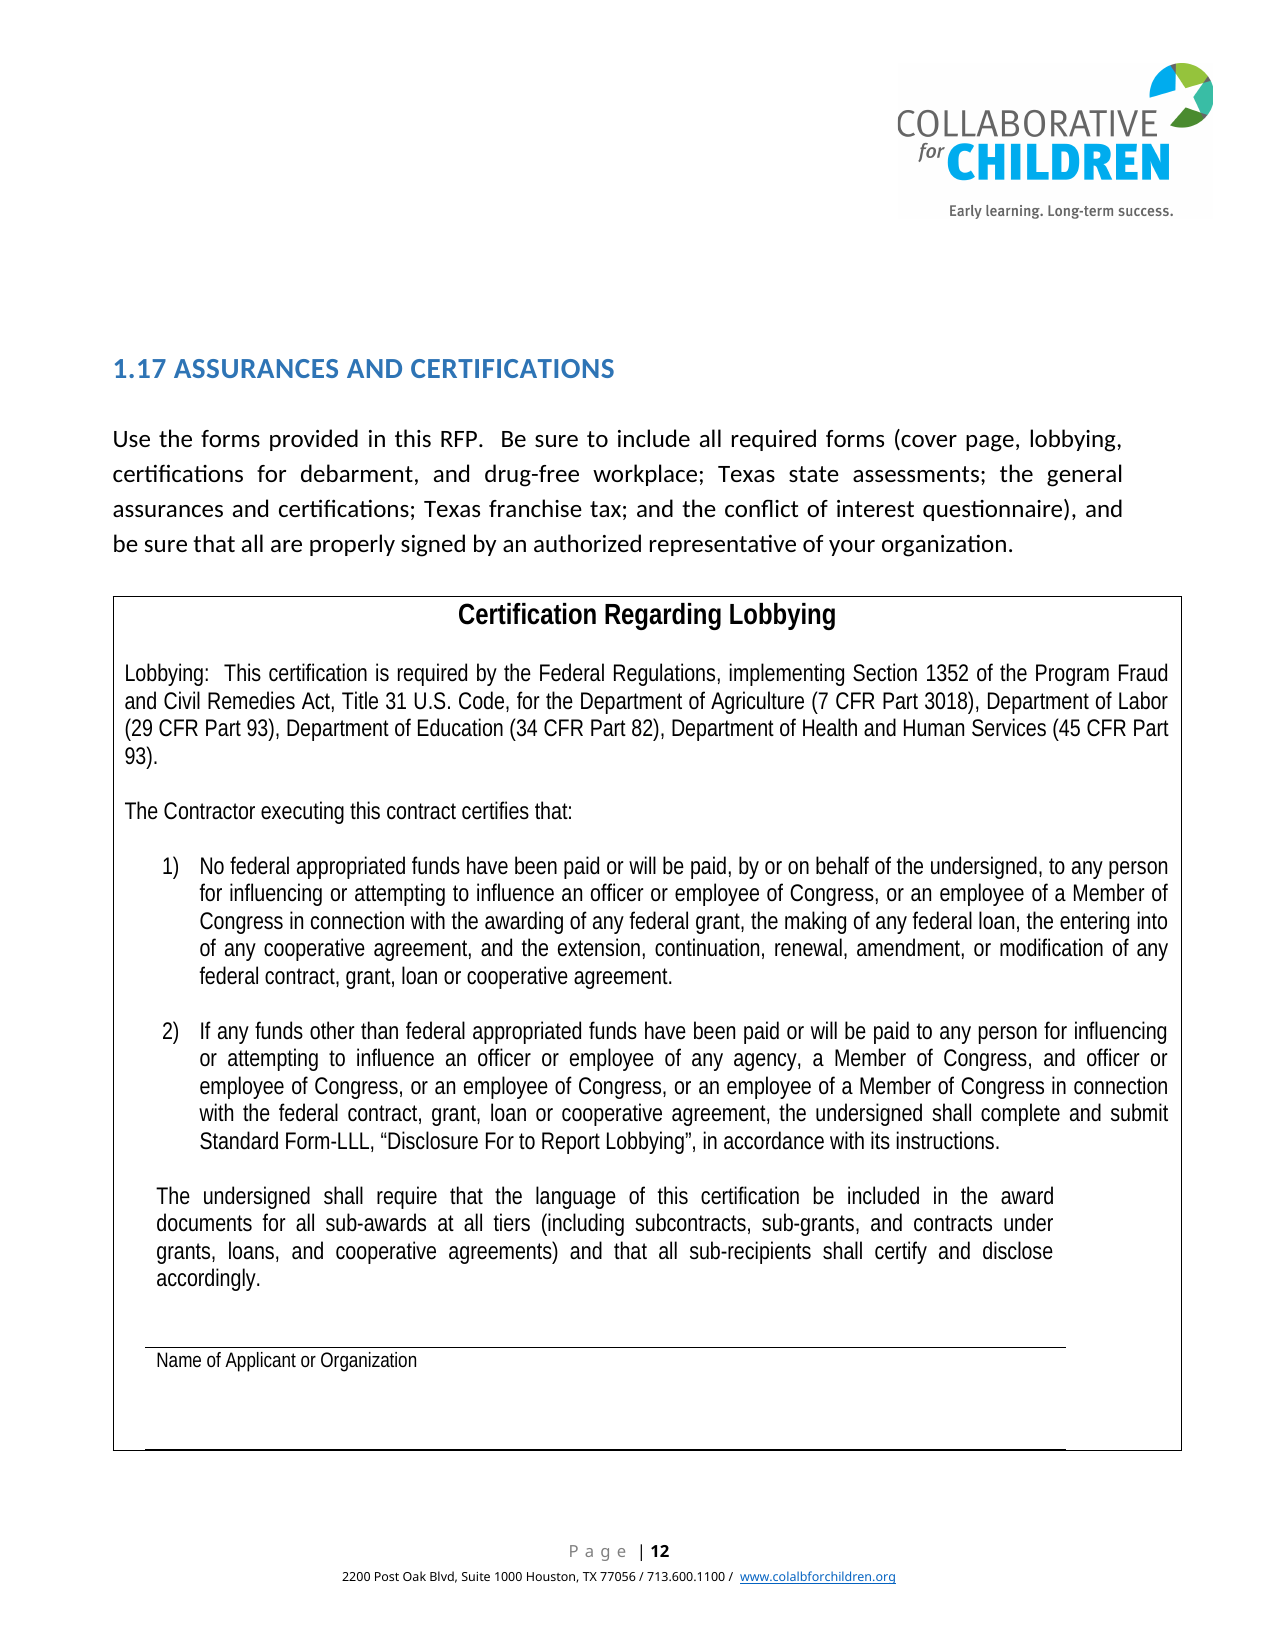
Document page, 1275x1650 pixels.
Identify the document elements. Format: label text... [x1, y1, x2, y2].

text Use the forms provided in this RFP. Be sure to include all required forms (cover page, lobbying, certifications for debarment, and drug-free workplace; Texas state assessments; the general assurances and certifications; Texas franchise tax; and the conflict of interest questionnaire), and be sure that all are properly signed by an authorized representative of your organization. [112, 423, 1125, 558]
picture [897, 63, 1213, 219]
subtitle 1.17 ASSURANCES AND CERTIFICATIONS [112, 350, 1125, 386]
